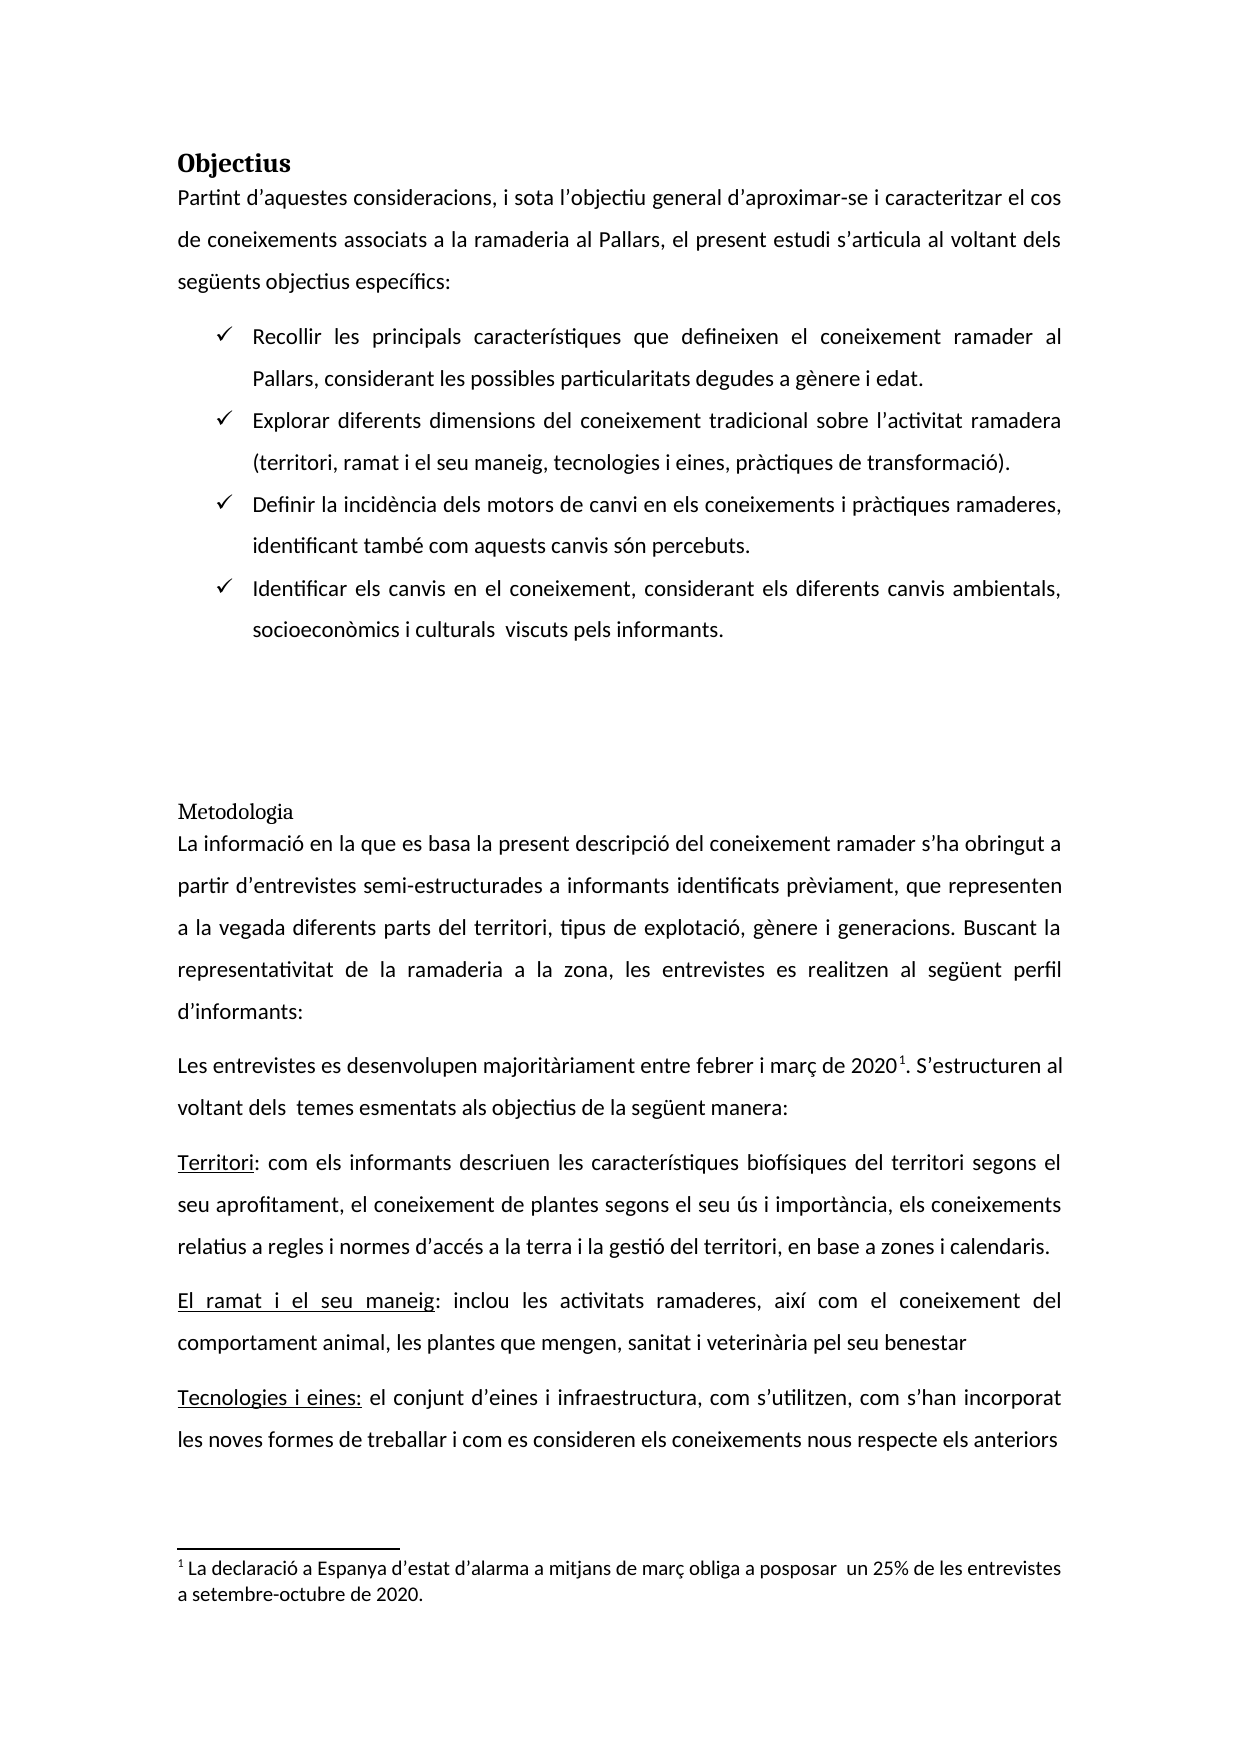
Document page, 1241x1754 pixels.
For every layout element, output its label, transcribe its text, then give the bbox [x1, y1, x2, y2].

text Partint d’aquestes consideracions, i sota l’objectiu general d’aproximar-se i caracteritzar el cos de coneixements associats a la ramaderia al Pallars, el present estudi s’articula al voltant dels següents objectius específics: [177, 183, 1063, 295]
subtitle Metodologia [177, 799, 1063, 825]
text El ramat i el seu maneig: inclou les activitats ramaderes, així com el coneixement del comportament animal, les plantes que mengen, sanitat i veterinària pel seu benestar [177, 1286, 1063, 1356]
text Territori: com els informants descriuen les característiques biofísiques del territori segons el seu aprofitament, el coneixement de plantes segons el seu ús i importància, els coneixements relatius a regles i normes d’accés a la terra i la gestió del territori, en base a zones i calendaris. [177, 1148, 1063, 1260]
subtitle Objectius [177, 148, 1063, 179]
text Tecnologies i eines: el conjunt d’eines i infraestructura, com s’utilitzen, com s’han incorporat les noves formes de treballar i com es consideren els coneixements nous respecte els anteriors [177, 1383, 1063, 1453]
list Identificar els canvis en el coneixement, considerant els diferents canvis ambientals, socioeconòmics i culturals viscuts pels informants. [215, 574, 1063, 644]
text La informació en la que es basa la present descripció del coneixement ramader s’ha obringut a partir d’entrevistes semi-estructurades a informants identificats prèviament, que representen a la vegada diferents parts del territori, tipus de explotació, gènere i generacions. Buscant la representativitat de la ramaderia a la zona, les entrevistes es realitzen al següent perfil d’informants: [177, 829, 1063, 1025]
list Definir la incidència dels motors de canvi en els coneixements i pràctiques ramaderes, identificant també com aquests canvis són percebuts. [215, 490, 1063, 560]
list Explorar diferents dimensions del coneixement tradicional sobre l’activitat ramadera (territori, ramat i el seu maneig, tecnologies i eines, pràctiques de transformació). [215, 406, 1063, 476]
text Les entrevistes es desenvolupen majoritàriament entre febrer i març de 2020. S’estructuren al voltant dels temes esmentats als objectius de la següent manera: [177, 1051, 1063, 1121]
list Recollir les principals característiques que defineixen el coneixement ramader al Pallars, considerant les possibles particularitats degudes a gènere i edat. [215, 322, 1063, 392]
